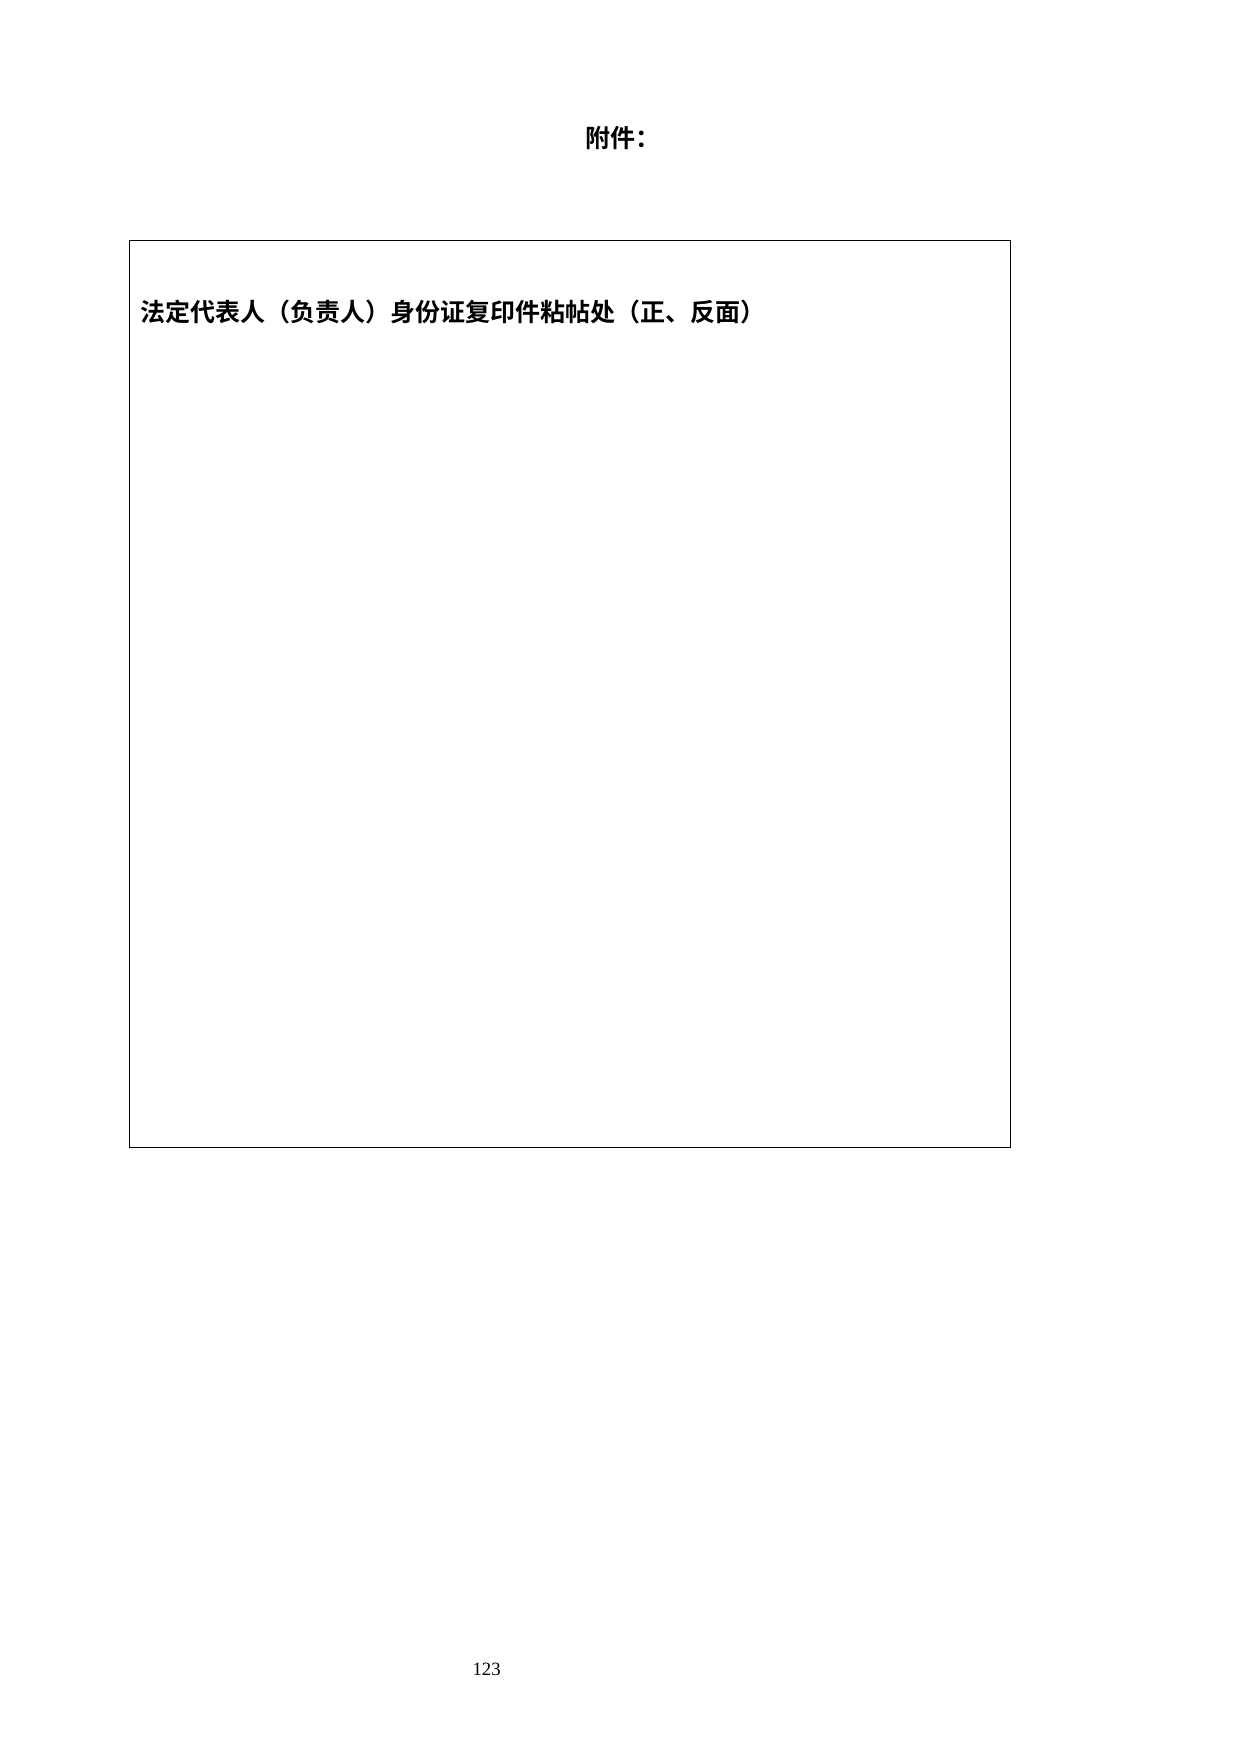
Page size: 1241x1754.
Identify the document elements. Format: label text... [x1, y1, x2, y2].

table_header 法定代表人（负责人）身份证复印件粘帖处（正、反面） [130, 241, 1010, 1147]
text 附件：5.授权委托书格式（如有委托时） [141, 118, 1103, 155]
